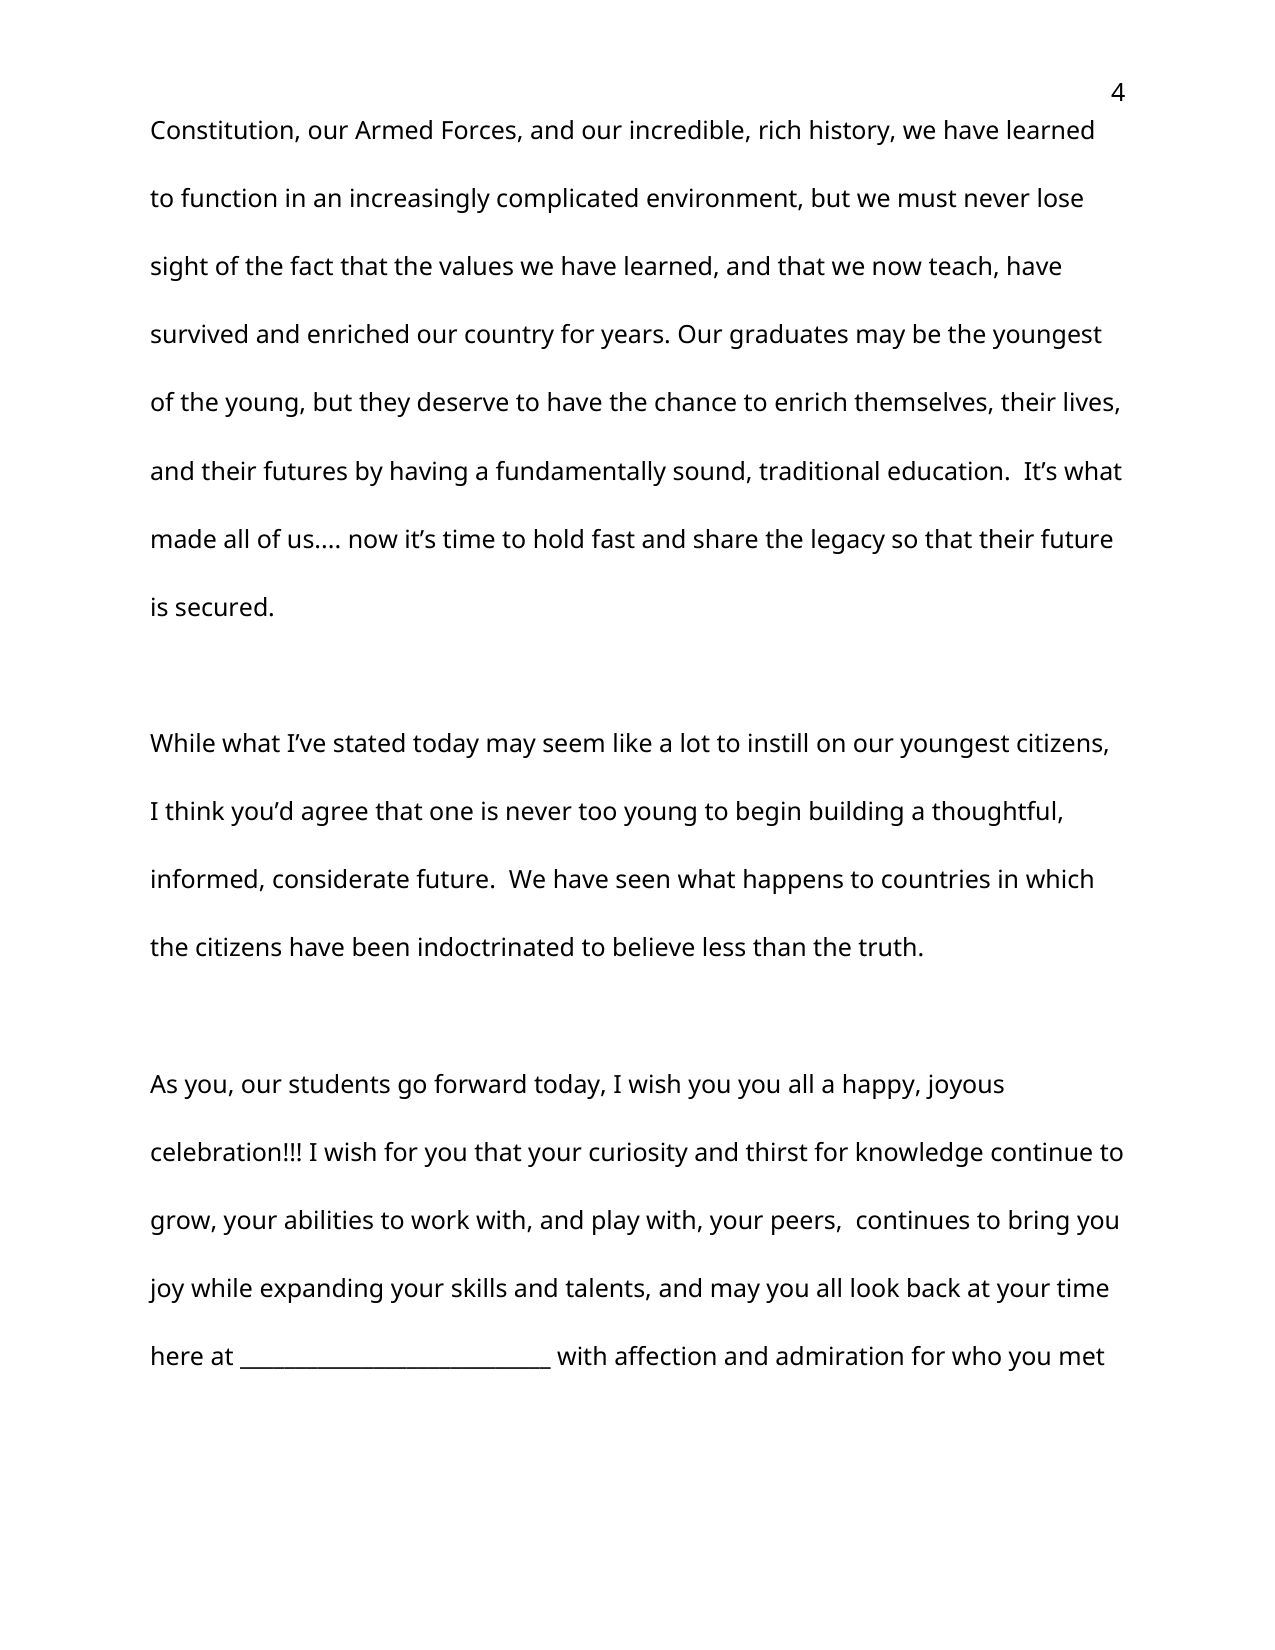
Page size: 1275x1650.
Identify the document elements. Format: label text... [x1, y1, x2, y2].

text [150, 1066, 1125, 1373]
text While what I’ve stated today may seem like a lot to instill on our youngest citizens, I think you’d agree that one is never too young to begin building a thoughtful, informed, considerate future. We have seen what happens to countries in which the citizens have been indoctrinated to believe less than the truth. [150, 726, 1125, 964]
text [150, 112, 1125, 623]
